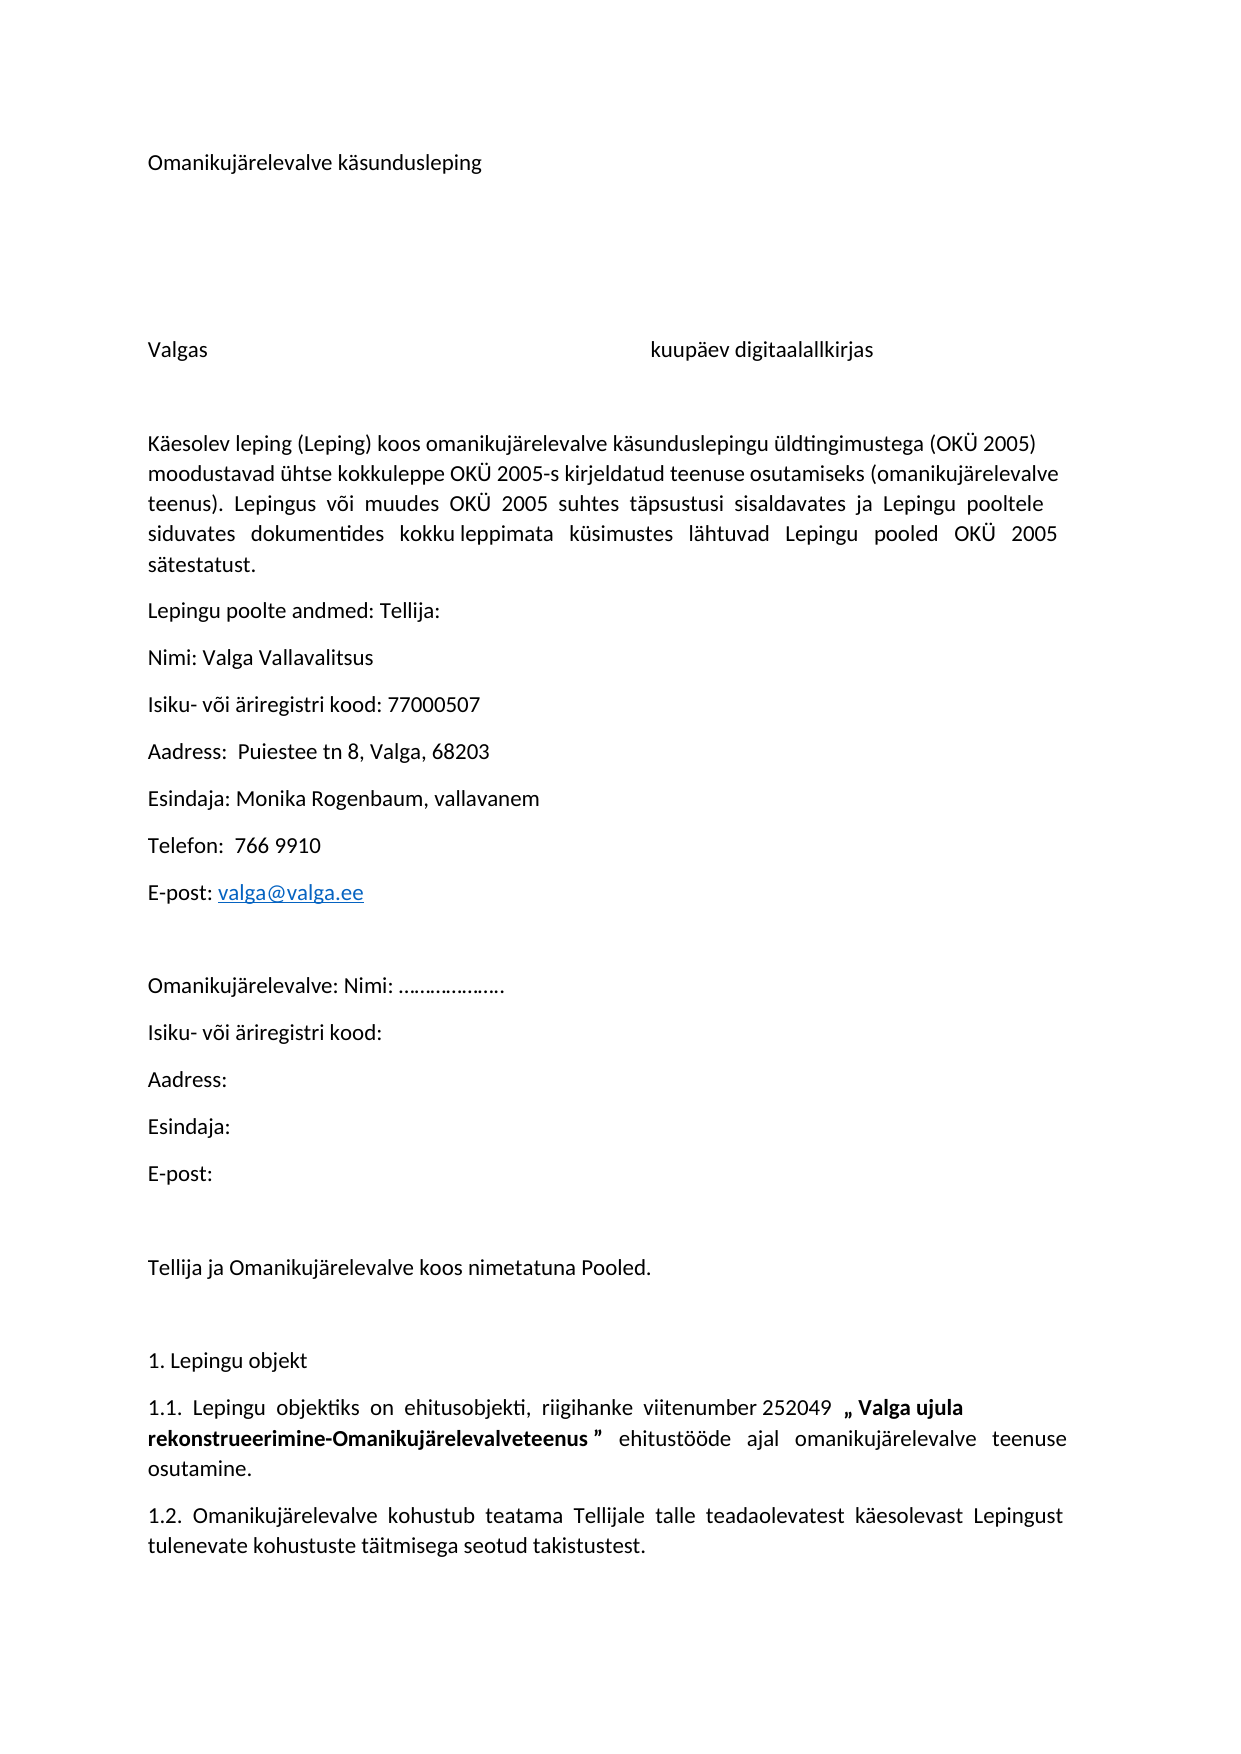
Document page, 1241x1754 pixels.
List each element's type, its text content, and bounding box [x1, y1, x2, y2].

text 1. Lepingu objekt [148, 1347, 1093, 1374]
text Omanikujärelevalve: Nimi: ……………….. [148, 972, 1093, 999]
text Lepingu poolte andmed: Tellija: [148, 597, 1093, 624]
text E-post: valga@valga.ee [148, 878, 1093, 906]
text Aadress: Puiestee tn 8, Valga, 68203 [148, 737, 1093, 765]
text 1.2. Omanikujärelevalve kohustub teatama Tellijale talle teadaolevatest käesolevast Lepingust tulenevate kohustuste täitmisega seotud takistustest. [148, 1501, 1093, 1559]
text 1.1. Lepingu objektiks on ehitusobjekti, riigihanke viitenumber 252049 „ Valga ujula rekonstrueerimine-Omanikujärelevalveteenus ” ehitustööde ajal omanikujärelevalve teenuse osutamine. [148, 1393, 1093, 1482]
text Valgas kuupäev digitaalallkirjas [148, 335, 1093, 363]
text Isiku- või äriregistri kood: [148, 1018, 1093, 1046]
text Omanikujärelevalve käsundusleping [148, 148, 1093, 176]
text Aadress: [148, 1065, 1093, 1093]
text Telefon: 766 9910 [148, 831, 1093, 859]
text Esindaja: Monika Rogenbaum, vallavanem [148, 784, 1093, 812]
text E-post: [148, 1159, 1093, 1187]
text Käesolev leping (Leping) koos omanikujärelevalve käsunduslepingu üldtingimustega (OKÜ 2005) moodustavad ühtse kokkuleppe OKÜ 2005-s kirjeldatud teenuse osutamiseks (omanikujärelevalve teenus). Lepingus või muudes OKÜ 2005 suhtes täpsustusi sisaldavates ja Lepingu pooltele siduvates dokumentides kokku leppimata küsimustes lähtuvad Lepingu pooled OKÜ 2005 sätestatust. [148, 429, 1093, 578]
text Tellija ja Omanikujärelevalve koos nimetatuna Pooled. [148, 1253, 1093, 1281]
text Esindaja: [148, 1112, 1093, 1140]
text Isiku- või äriregistri kood: 77000507 [148, 690, 1093, 718]
text Nimi: Valga Vallavalitsus [148, 643, 1093, 671]
